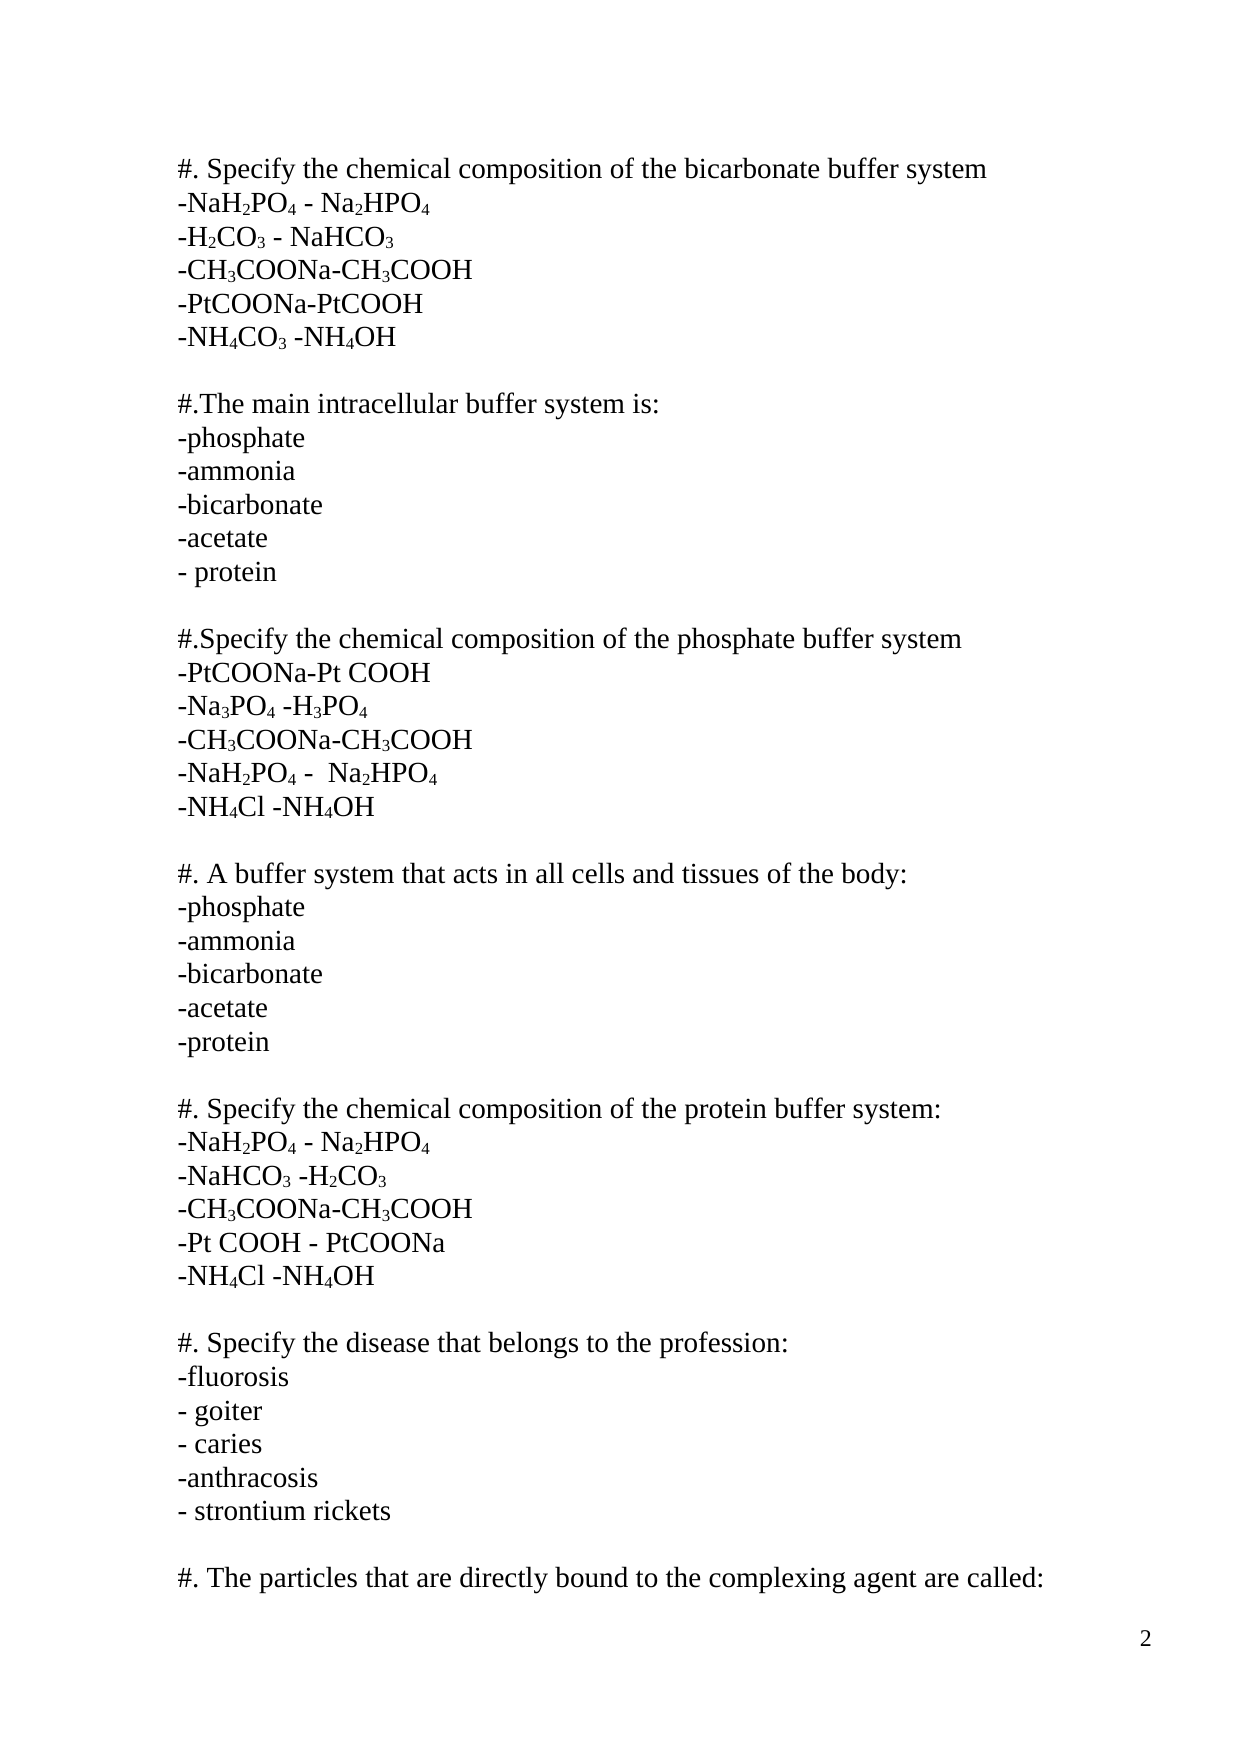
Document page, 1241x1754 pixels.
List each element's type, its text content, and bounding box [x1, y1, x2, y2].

text -protein [177, 1024, 1152, 1057]
text #. Specify the chemical composition of the bicarbonate buffer system [177, 152, 1152, 185]
text -Pt COOH - PtCOONa [177, 1225, 1152, 1258]
text -NaH2PO4 - Na2HPO4 [177, 185, 1152, 219]
text -anthracosis [177, 1460, 1152, 1493]
text -CH3COONa-CH3COOH [177, 1191, 1152, 1225]
text -NaHCO3 -H2CO3 [177, 1158, 1152, 1191]
text #. Specify the disease that belongs to the profession: [177, 1326, 1152, 1359]
text -NaH2PO4 - Na2HPO4 [177, 1124, 1152, 1158]
text -H2CO3 - NaHCO3 [177, 219, 1152, 252]
text -PtCOONa-PtCOOH [177, 286, 1152, 319]
text -CH3COONa-CH3COOH [177, 722, 1152, 755]
text -acetate [177, 521, 1152, 554]
text -NH4CO3 -NH4OH [177, 319, 1152, 353]
text #. A buffer system that acts in all cells and tissues of the body: [177, 856, 1152, 889]
text - protein [177, 554, 1152, 588]
text #. Specify the chemical composition of the protein buffer system: [177, 1091, 1152, 1124]
text - goiter [177, 1393, 1152, 1426]
text - caries [177, 1426, 1152, 1460]
text -NaH2PO4 - Na2HPO4 [177, 755, 1152, 789]
text -bicarbonate [177, 487, 1152, 521]
text -acetate [177, 990, 1152, 1024]
text #.The main intracellular buffer system is: [177, 386, 1152, 420]
text -PtCOONa-Pt COOH [177, 655, 1152, 688]
text -NH4Cl -NH4OH [177, 789, 1152, 822]
text #.Specify the chemical composition of the phosphate buffer system [177, 621, 1152, 655]
text - strontium rickets [177, 1493, 1152, 1527]
text -phosphate [177, 889, 1152, 923]
text #. The particles that are directly bound to the complexing agent are called: [177, 1560, 1152, 1594]
text -CH3COONa-CH3COOH [177, 252, 1152, 286]
text -fluorosis [177, 1359, 1152, 1393]
text -Na3PO4 -H3PO4 [177, 688, 1152, 722]
text -ammonia [177, 453, 1152, 487]
text -ammonia [177, 923, 1152, 957]
text -NH4Cl -NH4OH [177, 1258, 1152, 1292]
text -phosphate [177, 420, 1152, 453]
text -bicarbonate [177, 957, 1152, 990]
